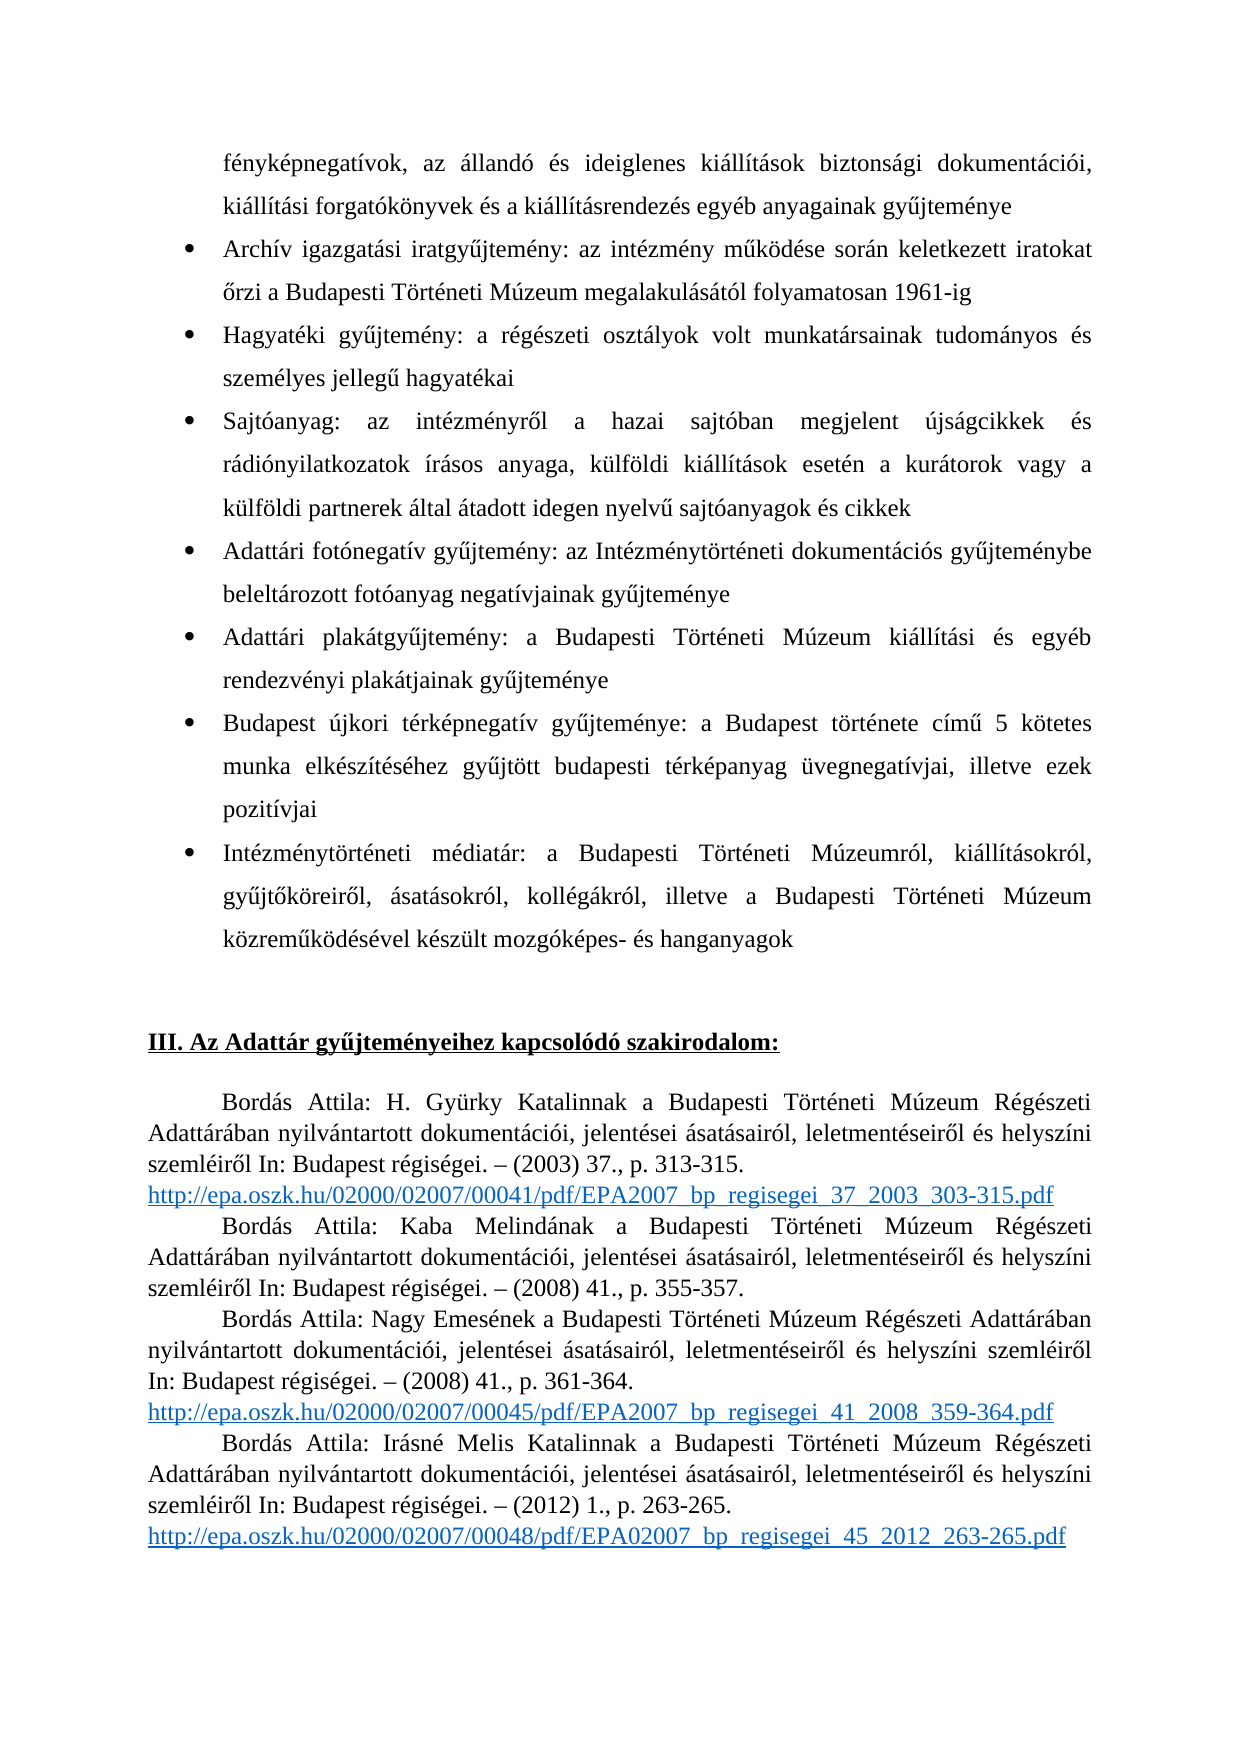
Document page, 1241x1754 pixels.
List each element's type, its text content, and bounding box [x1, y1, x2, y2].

text Bordás Attila: Nagy Emesének a Budapesti Történeti Múzeum Régészeti Adattárában nyilvántartott dokumentációi, jelentései ásatásairól, leletmentéseiről és helyszíni szemléiről In: Budapest régiségei. – (2008) 41., p. 361-364. [148, 1304, 1093, 1395]
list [185, 148, 1093, 219]
list Adattári plakátgyűjtemény: a Budapesti Történeti Múzeum kiállítási és egyéb rendezvényi plakátjainak gyűjteménye [185, 622, 1093, 694]
text III. Az Adattár gyűjteményeihez kapcsolódó szakirodalom: [148, 1027, 1093, 1056]
list Sajtóanyag: az intézményről a hazai sajtóban megjelent újságcikkek és rádiónyilatkozatok írásos anyaga, külföldi kiállítások esetén a kurátorok vagy a külföldi partnerek által átadott idegen nyelvű sajtóanyagok és cikkek [185, 406, 1093, 521]
text http://epa.oszk.hu/02000/02007/00041/pdf/EPA2007_bp_regisegei_37_2003_303-315.pdf [148, 1180, 1093, 1208]
text http://epa.oszk.hu/02000/02007/00045/pdf/EPA2007_bp_regisegei_41_2008_359-364.pdf [148, 1397, 1093, 1426]
text Bordás Attila: Kaba Melindának a Budapesti Történeti Múzeum Régészeti Adattárában nyilvántartott dokumentációi, jelentései ásatásairól, leletmentéseiről és helyszíni szemléiről In: Budapest régiségei. – (2008) 41., p. 355-357. [148, 1211, 1093, 1302]
list Intézménytörténeti médiatár: a Budapesti Történeti Múzeumról, kiállításokról, gyűjtőköreiről, ásatásokról, kollégákról, illetve a Budapesti Történeti Múzeum közreműködésével készült mozgóképes- és hanganyagok [185, 838, 1093, 953]
text Bordás Attila: Irásné Melis Katalinnak a Budapesti Történeti Múzeum Régészeti Adattárában nyilvántartott dokumentációi, jelentései ásatásairól, leletmentéseiről és helyszíni szemléiről In: Budapest régiségei. – (2012) 1., p. 263-265. [148, 1428, 1093, 1519]
text Bordás Attila: H. Gyürky Katalinnak a Budapesti Történeti Múzeum Régészeti Adattárában nyilvántartott dokumentációi, jelentései ásatásairól, leletmentéseiről és helyszíni szemléiről In: Budapest régiségei. – (2003) 37., p. 313-315. [148, 1087, 1093, 1177]
text http://epa.oszk.hu/02000/02007/00048/pdf/EPA02007_bp_regisegei_45_2012_263-265.pdf [148, 1521, 1093, 1550]
list Adattári fotónegatív gyűjtemény: az Intézménytörténeti dokumentációs gyűjteménybe beleltározott fotóanyag negatívjainak gyűjteménye [185, 536, 1093, 608]
list Budapest újkori térképnegatív gyűjteménye: a Budapest története című 5 kötetes munka elkészítéséhez gyűjtött budapesti térképanyag üvegnegatívjai, illetve ezek pozitívjai [185, 708, 1093, 823]
list Hagyatéki gyűjtemény: a régészeti osztályok volt munkatársainak tudományos és személyes jellegű hagyatékai [185, 320, 1093, 392]
list Archív igazgatási iratgyűjtemény: az intézmény működése során keletkezett iratokat őrzi a Budapesti Történeti Múzeum megalakulásától folyamatosan 1961-ig [185, 234, 1093, 306]
